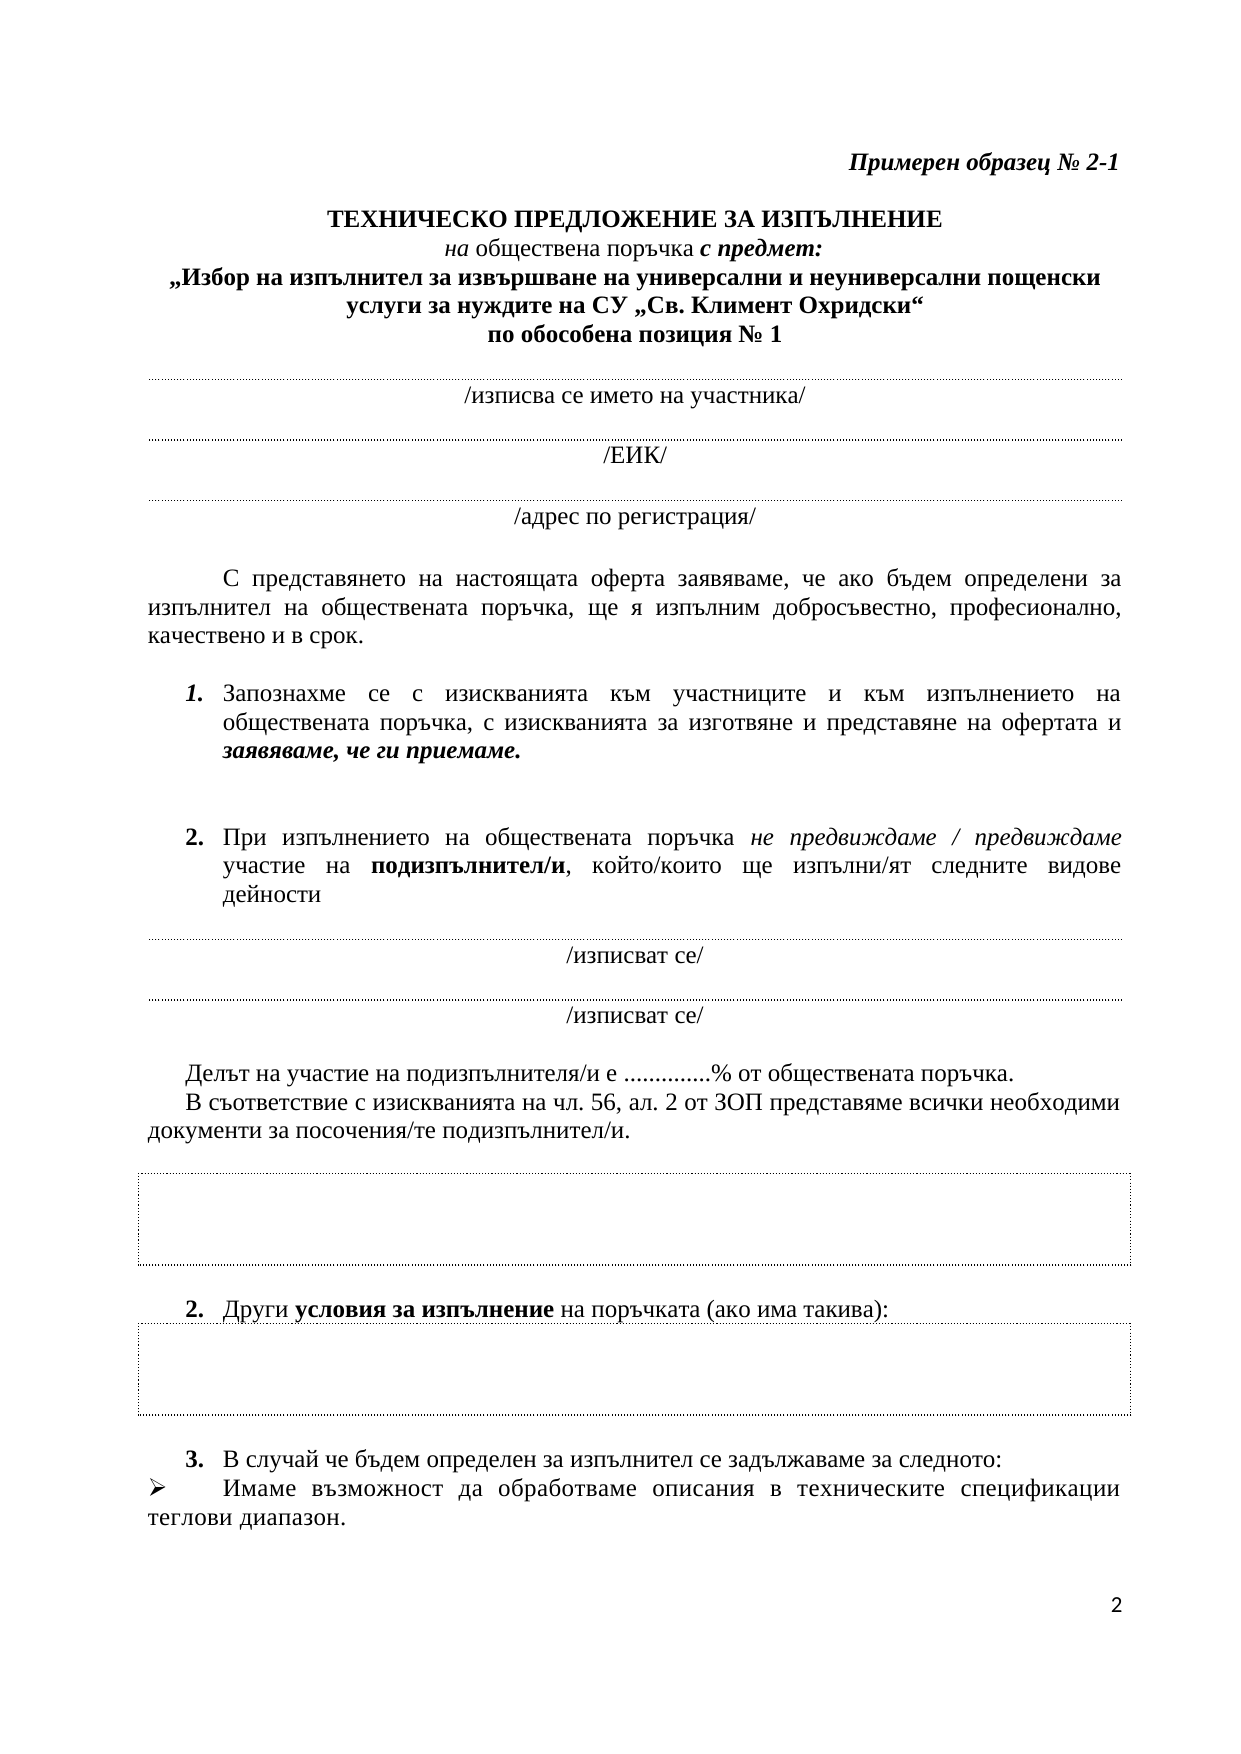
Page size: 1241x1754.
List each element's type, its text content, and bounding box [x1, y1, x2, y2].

text /ЕИК/ [148, 441, 1122, 469]
text /изписват се/ [148, 940, 1122, 969]
list При изпълнението на обществената поръчка не предвиждаме / предвиждаме участие на подизпълнител/и, който/които ще изпълни/ят следните видове дейности [185, 822, 1122, 908]
list Други условия за изпълнение на поръчката (ако има такива): [185, 1294, 1122, 1323]
text /изписва се името на участника/ [148, 380, 1122, 409]
text на обществена поръчка с предмет: [148, 233, 1122, 262]
text В съответствие с изискванията на чл. 56, ал. 2 от ЗОП представяме всички необходими документи за посочения/те подизпълнител/и. [148, 1087, 1122, 1144]
list Запознахме се с изискванията към участниците и към изпълнението на обществената поръчка, с изискванията за изготвяне и представяне на офертата и заявяваме, че ги приемаме. [185, 678, 1122, 764]
text С представянето на настоящата оферта заявяваме, че ако бъдем определени за изпълнител на обществената поръчка, ще я изпълним добросъвестно, професионално, качествено и в срок. [148, 563, 1122, 649]
list Имаме възможност да обработваме описания в техническите спецификации теглови диапазон. [148, 1473, 1122, 1531]
text „Избор на изпълнител за извършване на универсални и неуниверсални пощенски услуги за нуждите на СУ „Св. Климент Охридски“ [148, 262, 1122, 319]
list В случай че бъдем определен за изпълнител се задължаваме за следното: [185, 1444, 1122, 1473]
text /адрес по регистрация/ [148, 501, 1122, 530]
text по обособена позиция № 1 [148, 319, 1122, 348]
text ТЕХНИЧЕСКО ПРЕДЛОЖЕНИЕ ЗА ИЗПЪЛНЕНИЕ [148, 204, 1122, 233]
text /изписват се/ [148, 1001, 1122, 1029]
text Примерен образец № 2-1 [148, 147, 1122, 176]
text Делът на участие на подизпълнителя/и е ..............% от обществената поръчка. [148, 1058, 1122, 1087]
